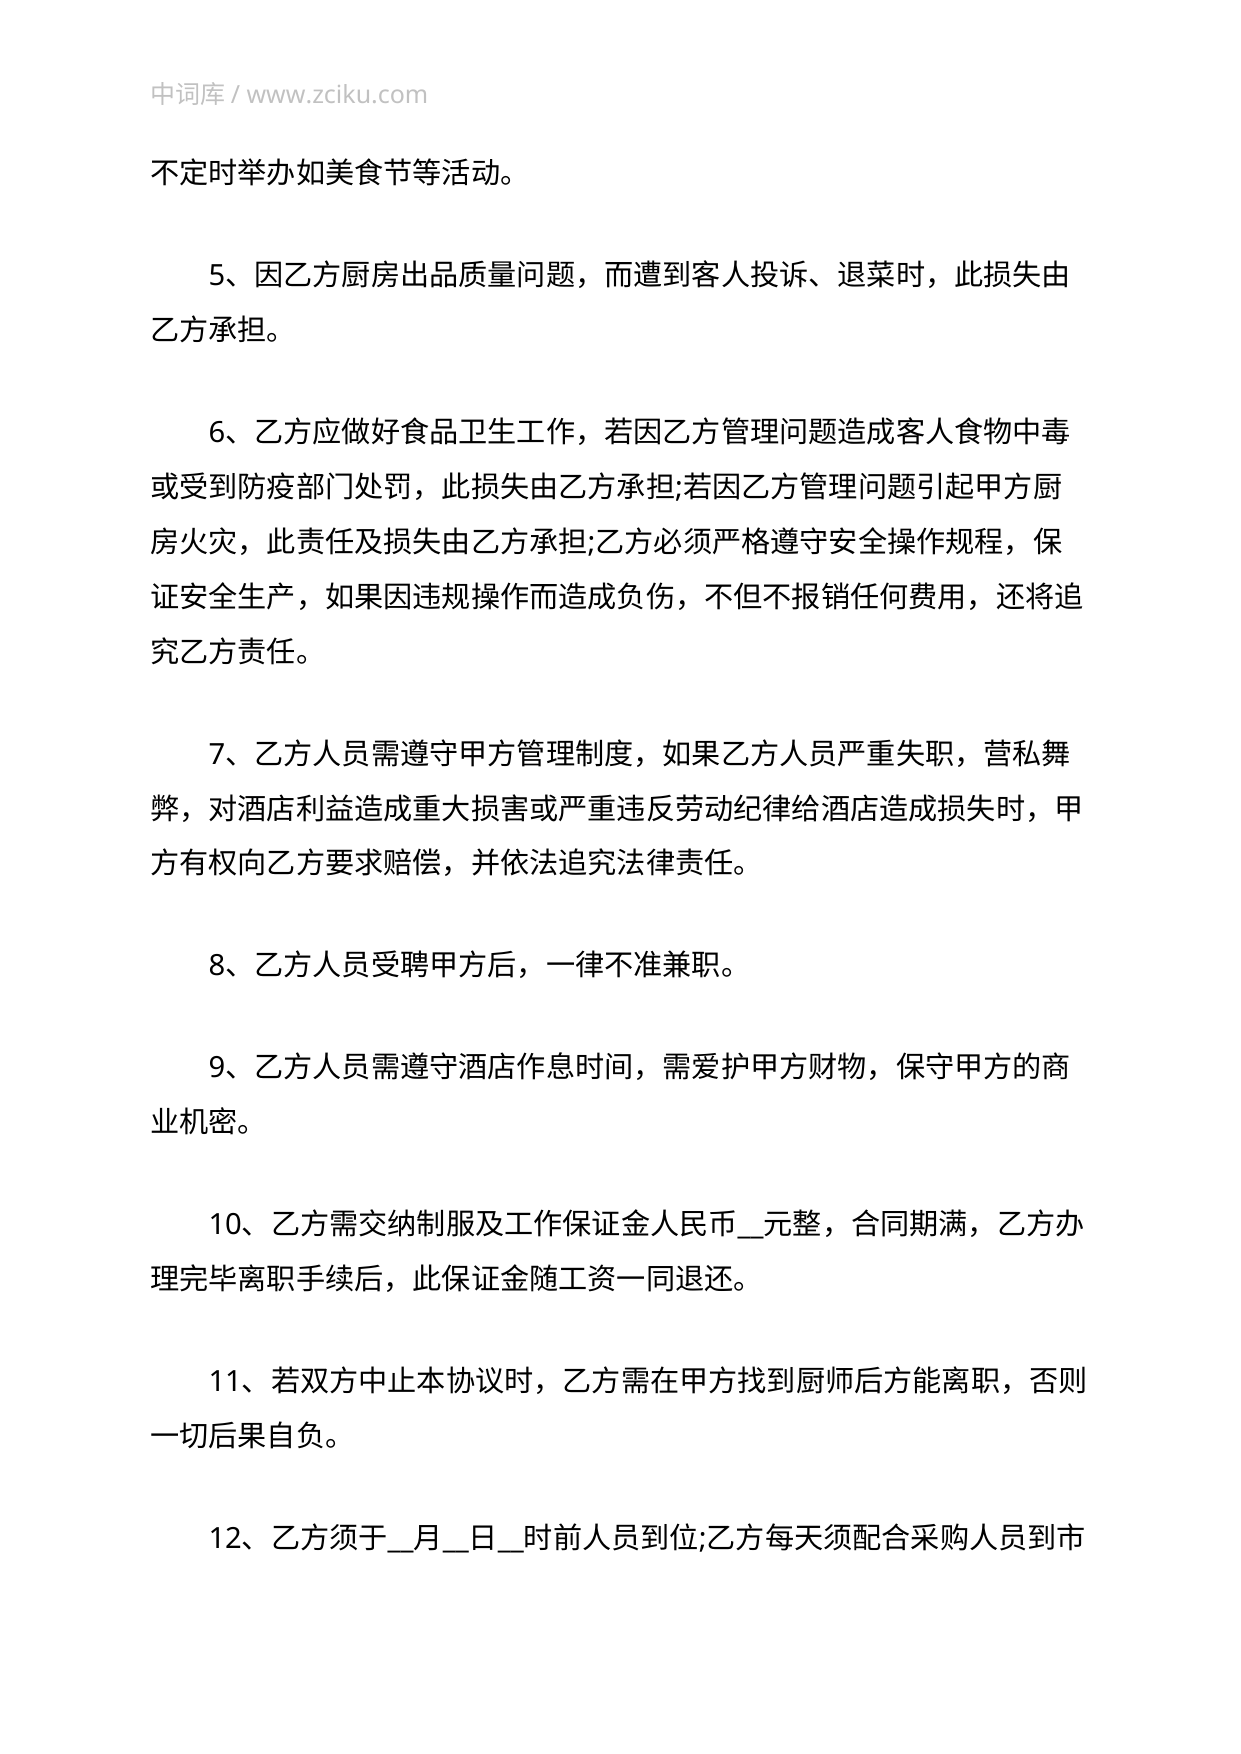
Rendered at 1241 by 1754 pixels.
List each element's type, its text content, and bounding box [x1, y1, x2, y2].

text 6、乙方应做好食品卫生工作，若因乙方管理问题造成客人食物中毒或受到防疫部门处罚，此损失由乙方承担;若因乙方管理问题引起甲方厨房火灾，此责任及损失由乙方承担;乙方必须严格遵守安全操作规程，保证安全生产，如果因违规操作而造成负伤，不但不报销任何费用，还将追究乙方责任。 [150, 408, 1090, 671]
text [150, 1514, 1090, 1557]
text 7、乙方人员需遵守甲方管理制度，如果乙方人员严重失职，营私舞弊，对酒店利益造成重大损害或严重违反劳动纪律给酒店造成损失时，甲方有权向乙方要求赔偿，并依法追究法律责任。 [150, 730, 1090, 882]
text 11、若双方中止本协议时，乙方需在甲方找到厨师后方能离职，否则一切后果自负。 [150, 1357, 1090, 1455]
text 8、乙方人员受聘甲方后，一律不准兼职。 [150, 942, 1090, 984]
text 10、乙方需交纳制服及工作保证金人民币__元整，合同期满，乙方办理完毕离职手续后，此保证金随工资一同退还。 [150, 1201, 1090, 1298]
text 5、因乙方厨房出品质量问题，而遭到客人投诉、退菜时，此损失由乙方承担。 [150, 252, 1090, 349]
text 9、乙方人员需遵守酒店作息时间，需爱护甲方财物，保守甲方的商业机密。 [150, 1044, 1090, 1141]
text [150, 150, 1090, 192]
